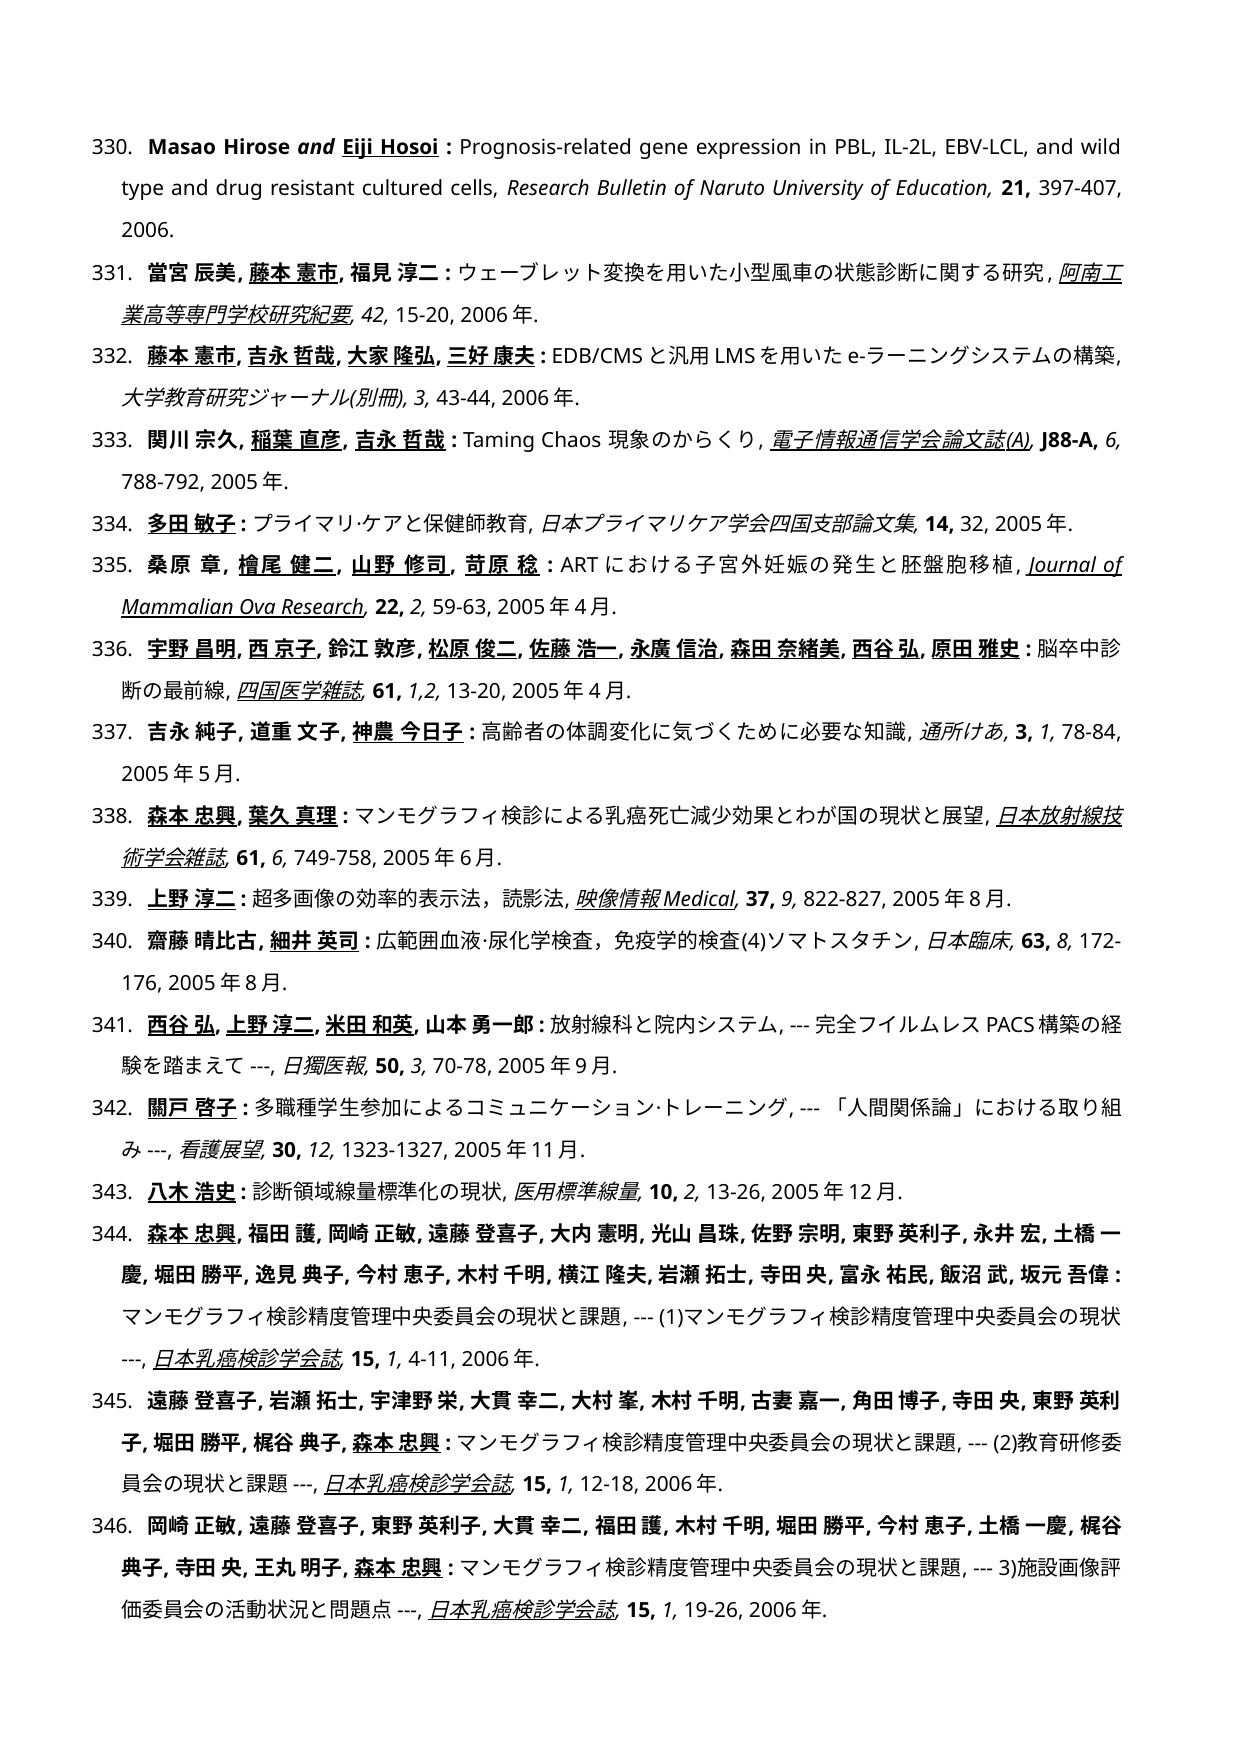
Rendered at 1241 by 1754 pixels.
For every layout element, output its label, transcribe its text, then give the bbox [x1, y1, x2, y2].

list 八木 浩史 : 診断領域線量標準化の現状, 医用標準線量, 10, 2, 13-26, 2005年12月. [92, 1169, 1122, 1211]
list 森本 忠興, 葉久 真理 : マンモグラフィ検診による乳癌死亡減少効果とわが国の現状と展望, 日本放射線技術学会雑誌, 61, 6, 749-758, 2005年6月. [92, 793, 1122, 877]
list 藤本 憲市, 吉永 哲哉, 大家 隆弘, 三好 康夫 : EDB/CMSと汎用LMSを用いたe-ラーニングシステムの構築, 大学教育研究ジャーナル(別冊), 3, 43-44, 2006年. [92, 334, 1122, 417]
list 森本 忠興, 福田 護, 岡崎 正敏, 遠藤 登喜子, 大内 憲明, 光山 昌珠, 佐野 宗明, 東野 英利子, 永井 宏, 土橋 一慶, 堀田 勝平, 逸見 典子, 今村 恵子, 木村 千明, 横江 隆夫, 岩瀬 拓士, 寺田 央, 富永 祐民, 飯沼 武, 坂元 吾偉 : マンモグラフィ検診精度管理中央委員会の現状と課題, --- (1)マンモグラフィ検診精度管理中央委員会の現状 ---, 日本乳癌検診学会誌, 15, 1, 4-11, 2006年. [92, 1211, 1122, 1378]
list 齋藤 晴比古, 細井 英司 : 広範囲血液·尿化学検査，免疫学的検査(4)ソマトスタチン, 日本臨床, 63, 8, 172-176, 2005年8月. [92, 919, 1122, 1002]
list 宇野 昌明, 西 京子, 鈴江 敦彦, 松原 俊二, 佐藤 浩一, 永廣 信治, 森田 奈緒美, 西谷 弘, 原田 雅史 : 脳卒中診断の最前線, 四国医学雑誌, 61, 1,2, 13-20, 2005年4月. [92, 626, 1122, 710]
list 関川 宗久, 稲葉 直彦, 吉永 哲哉 : Taming Chaos 現象のからくり, 電子情報通信学会論文誌(A), J88-A, 6, 788-792, 2005年. [92, 417, 1122, 501]
list 上野 淳二 : 超多画像の効率的表示法，読影法, 映像情報Medical, 37, 9, 822-827, 2005年8月. [92, 877, 1122, 919]
list 西谷 弘, 上野 淳二, 米田 和英, 山本 勇一郎 : 放射線科と院内システム, --- 完全フイルムレスPACS構築の経験を踏まえて ---, 日獨医報, 50, 3, 70-78, 2005年9月. [92, 1002, 1122, 1086]
list 岡崎 正敏, 遠藤 登喜子, 東野 英利子, 大貫 幸二, 福田 護, 木村 千明, 堀田 勝平, 今村 恵子, 土橋 一慶, 梶谷 典子, 寺田 央, 王丸 明子, 森本 忠興 : マンモグラフィ検診精度管理中央委員会の現状と課題, --- 3)施設画像評価委員会の活動状況と問題点 ---, 日本乳癌検診学会誌, 15, 1, 19-26, 2006年. [92, 1503, 1122, 1629]
list 遠藤 登喜子, 岩瀬 拓士, 宇津野 栄, 大貫 幸二, 大村 峯, 木村 千明, 古妻 嘉一, 角田 博子, 寺田 央, 東野 英利子, 堀田 勝平, 梶谷 典子, 森本 忠興 : マンモグラフィ検診精度管理中央委員会の現状と課題, --- (2)教育研修委員会の現状と課題 ---, 日本乳癌検診学会誌, 15, 1, 12-18, 2006年. [92, 1378, 1122, 1503]
list 多田 敏子 : プライマリ·ケアと保健師教育, 日本プライマリケア学会四国支部論文集, 14, 32, 2005年. [92, 501, 1122, 543]
list 吉永 純子, 道重 文子, 神農 今日子 : 高齢者の体調変化に気づくために必要な知識, 通所けあ, 3, 1, 78-84, 2005年5月. [92, 710, 1122, 793]
list 當宮 辰美, 藤本 憲市, 福見 淳二 : ウェーブレット変換を用いた小型風車の状態診断に関する研究, 阿南工業高等専門学校研究紀要, 42, 15-20, 2006年. [92, 250, 1122, 334]
list 桑原 章, 檜尾 健二, 山野 修司, 苛原 稔 : ARTにおける子宮外妊娠の発生と胚盤胞移植, Journal of Mammalian Ova Research, 22, 2, 59-63, 2005年4月. [92, 543, 1122, 626]
list 關戸 啓子 : 多職種学生参加によるコミュニケーション·トレーニング, --- 「人間関係論」における取り組み ---, 看護展望, 30, 12, 1323-1327, 2005年11月. [92, 1086, 1122, 1169]
list Masao Hirose and Eiji Hosoi : Prognosis-related gene expression in PBL, IL-2L, EBV-LCL, and wild type and drug resistant cultured cells, Research Bulletin of Naruto University of Education, 21, 397-407, 2006. [92, 125, 1122, 250]
